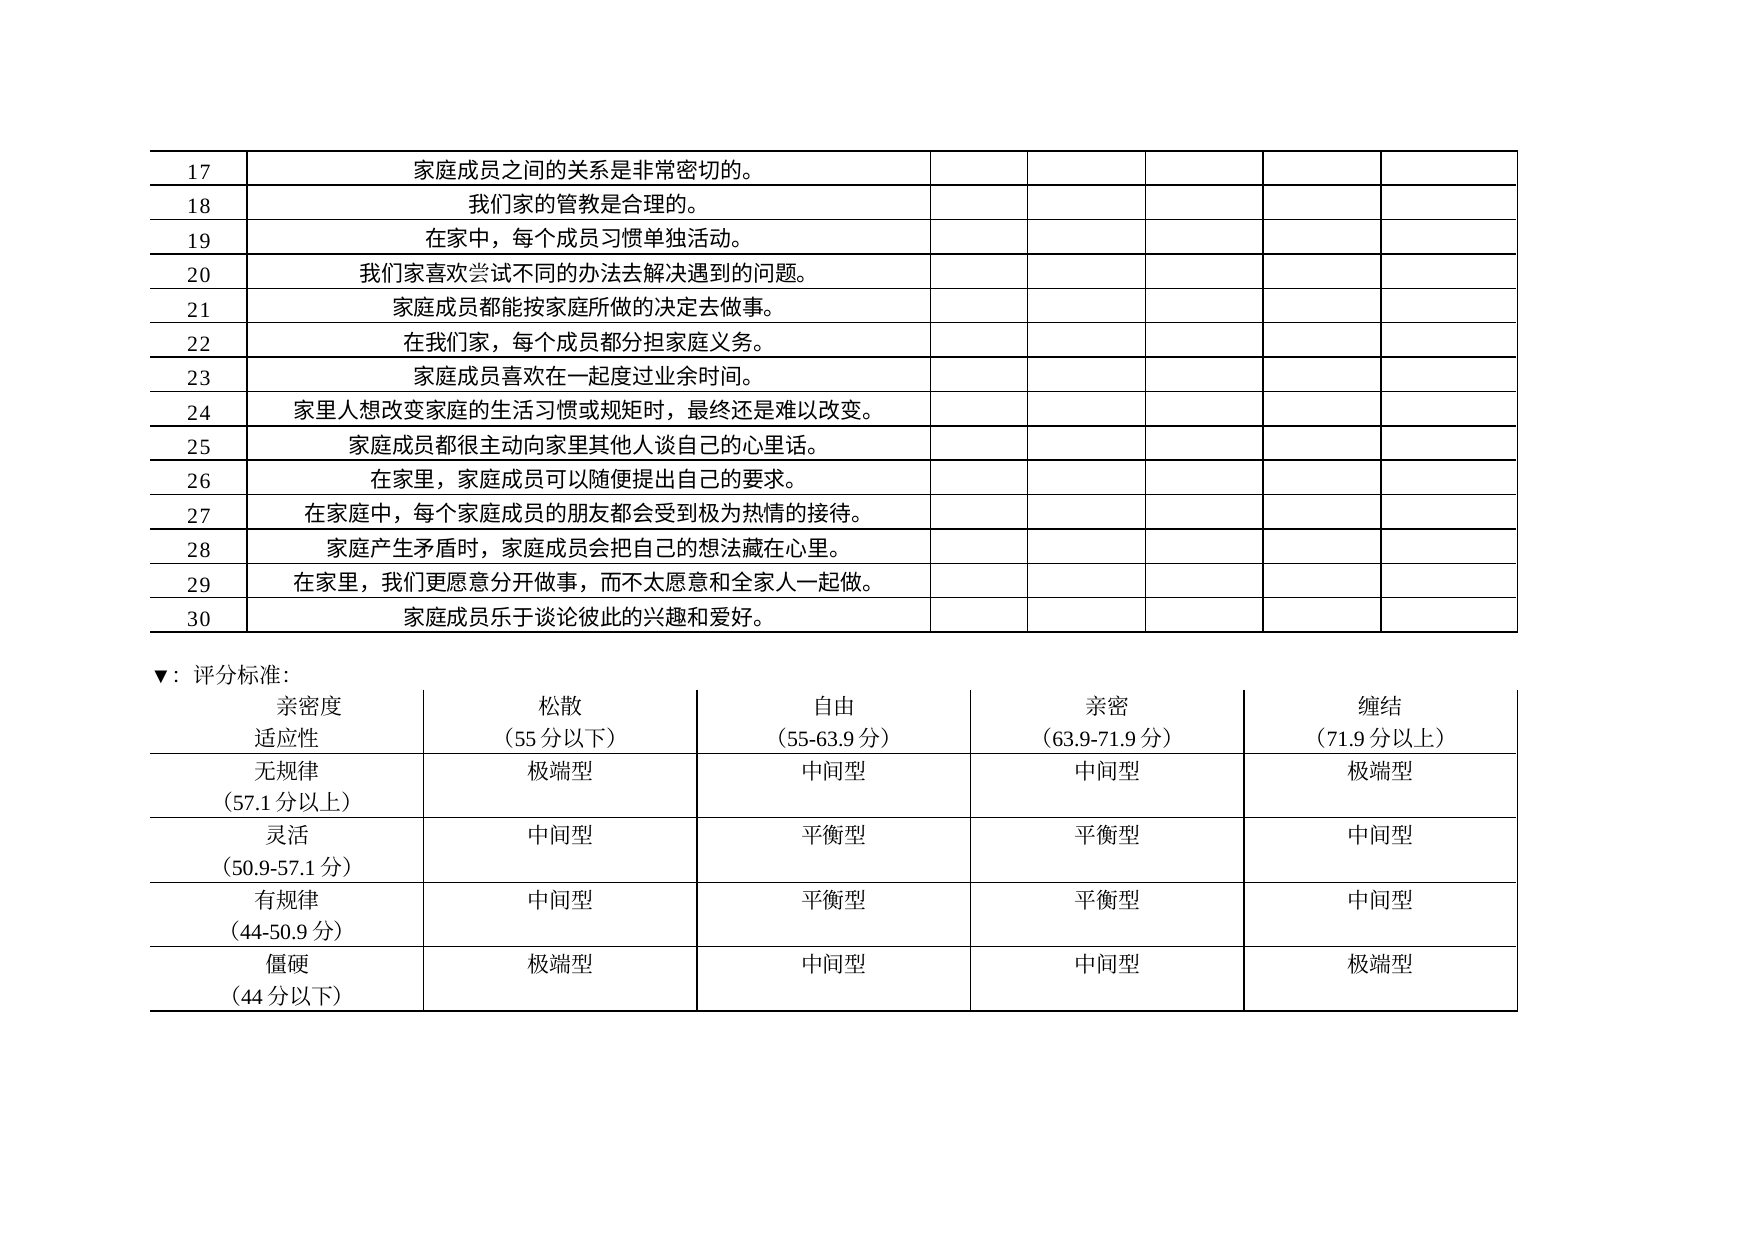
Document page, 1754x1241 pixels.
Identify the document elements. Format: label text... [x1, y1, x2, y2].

table_header 自由 （55-63.9分） [698, 690, 970, 752]
table_cell [1146, 495, 1262, 528]
table_cell 在家庭中，每个家庭成员的朋友都会受到极为热情的接待。 [248, 495, 930, 528]
table_cell 中间型 [698, 754, 970, 817]
table_cell 平衡型 [698, 883, 970, 946]
table_cell [1264, 220, 1380, 253]
table_header 缠结 （71.9分以上） [1245, 690, 1517, 752]
table_cell [1146, 598, 1262, 631]
table_cell [931, 461, 1027, 494]
table_cell 28 [150, 530, 246, 562]
table_cell 在我们家，每个成员都分担家庭义务。 [248, 323, 930, 356]
table_cell [1264, 495, 1380, 528]
table_cell [1264, 152, 1380, 184]
table_cell 极端型 [1245, 753, 1517, 817]
table_cell 22 [150, 323, 246, 356]
table_cell [1028, 495, 1145, 528]
table_cell [1028, 255, 1145, 287]
table_cell [1146, 427, 1262, 459]
table_cell 家里人想改变家庭的生活习惯或规矩时，最终还是难以改变。 [248, 392, 930, 425]
table_cell [1264, 323, 1380, 356]
table_cell 19 [150, 220, 246, 253]
table_cell 在家中，每个成员习惯单独活动。 [248, 220, 930, 253]
table_cell [1146, 564, 1262, 597]
table_cell 家庭成员喜欢在一起度过业余时间。 [248, 358, 930, 391]
table_cell 中间型 [1245, 881, 1517, 946]
text ▼：评分标准： [150, 658, 1604, 689]
table_cell 极端型 [1245, 946, 1517, 1010]
table_header 亲密 （63.9-71.9分） [971, 690, 1243, 752]
table_cell [1146, 220, 1262, 253]
table_cell 家庭成员都很主动向家里其他人谈自己的心里话。 [248, 427, 930, 459]
table_cell [1382, 152, 1517, 184]
table_cell [1264, 392, 1380, 425]
table_cell [1028, 530, 1145, 562]
table_cell [1382, 356, 1517, 391]
table_cell [1146, 186, 1262, 219]
table_cell [1382, 288, 1517, 322]
table_cell [1264, 289, 1380, 322]
table_cell 中间型 [424, 883, 696, 946]
table_cell [1146, 289, 1262, 322]
table_cell [1382, 184, 1517, 219]
table_cell [931, 530, 1027, 562]
table_cell 在家里，家庭成员可以随便提出自己的要求。 [248, 461, 930, 494]
table_cell [1028, 358, 1145, 391]
table_cell 中间型 [1245, 817, 1517, 881]
table_cell [1382, 528, 1517, 562]
table_cell [1264, 186, 1380, 219]
table_cell [1264, 255, 1380, 287]
table_cell 23 [150, 358, 246, 391]
table_cell [1028, 598, 1145, 631]
table_cell 我们家的管教是合理的。 [248, 186, 930, 219]
table_cell [1146, 392, 1262, 425]
table_cell [1028, 461, 1145, 494]
table_cell 平衡型 [698, 818, 970, 881]
table_cell [931, 220, 1027, 253]
table_cell [1264, 427, 1380, 459]
table_cell [1146, 358, 1262, 391]
table_cell [931, 392, 1027, 425]
table_cell [1028, 392, 1145, 425]
table_cell [1028, 323, 1145, 356]
table_cell 家庭成员都能按家庭所做的决定去做事。 [248, 289, 930, 322]
table_cell [1264, 461, 1380, 494]
table_cell [931, 289, 1027, 322]
table_cell [931, 427, 1027, 459]
table_cell 平衡型 [971, 883, 1243, 946]
table_cell 18 [150, 186, 246, 219]
table_cell [1028, 152, 1145, 184]
table_cell 26 [150, 461, 246, 494]
table_cell 在家里，我们更愿意分开做事，而不太愿意和全家人一起做。 [248, 564, 930, 597]
table_cell [1382, 597, 1517, 631]
table_cell [931, 255, 1027, 287]
table_cell 20 [150, 255, 246, 287]
table_cell [931, 323, 1027, 356]
table_cell 27 [150, 495, 246, 528]
table_cell 中间型 [698, 947, 970, 1010]
table_cell [931, 495, 1027, 528]
table_cell [1028, 289, 1145, 322]
table_cell [1028, 220, 1145, 253]
table_header 松散 （55分以下） [424, 690, 696, 752]
table_cell [1382, 425, 1517, 459]
table_cell [1264, 358, 1380, 391]
table_cell 平衡型 [971, 818, 1243, 881]
table_cell [931, 186, 1027, 219]
table_cell [1146, 323, 1262, 356]
table_cell 有规律 （44-50.9分） [150, 883, 423, 946]
table_cell [1028, 427, 1145, 459]
table_cell 家庭成员之间的关系是非常密切的。 [248, 152, 930, 184]
table_cell [1382, 563, 1517, 597]
table_cell 极端型 [424, 754, 696, 817]
table_cell [1146, 255, 1262, 287]
table_cell [1382, 219, 1517, 253]
table_cell [1264, 598, 1380, 631]
table_cell 灵活 （50.9-57.1分） [150, 818, 423, 881]
table_cell 家庭成员乐于谈论彼此的兴趣和爱好。 [248, 598, 930, 631]
table_cell [1146, 530, 1262, 562]
table_cell [1382, 253, 1517, 287]
table_cell 29 [150, 564, 246, 597]
table_cell [1264, 564, 1380, 597]
table_cell 无规律 （57.1分以上） [150, 754, 423, 817]
table_cell [1146, 461, 1262, 494]
table_cell 极端型 [424, 947, 696, 1010]
table_cell 僵硬 （44分以下） [150, 947, 423, 1010]
table_cell [931, 358, 1027, 391]
table_cell [1028, 564, 1145, 597]
table_header 亲密度 适应性 [150, 690, 423, 752]
table_cell [931, 564, 1027, 597]
table_cell 中间型 [971, 947, 1243, 1010]
table_cell 17 [150, 152, 246, 184]
table_cell [931, 598, 1027, 631]
table_cell [1028, 186, 1145, 219]
table_cell 家庭产生矛盾时，家庭成员会把自己的想法藏在心里。 [248, 530, 930, 562]
table_cell [1382, 494, 1517, 528]
table_cell [1382, 322, 1517, 356]
table_cell [1382, 459, 1517, 494]
table_cell [1264, 530, 1380, 562]
table_cell 中间型 [971, 754, 1243, 817]
table_cell [1382, 391, 1517, 425]
table_cell 30 [150, 598, 246, 631]
table_cell 24 [150, 392, 246, 425]
table_cell 25 [150, 427, 246, 459]
table_cell [931, 152, 1027, 184]
table_cell [1146, 152, 1262, 184]
table_cell 21 [150, 289, 246, 322]
table_cell 中间型 [424, 818, 696, 881]
table_cell 我们家喜欢尝试不同的办法去解决遇到的问题。 [248, 255, 930, 287]
